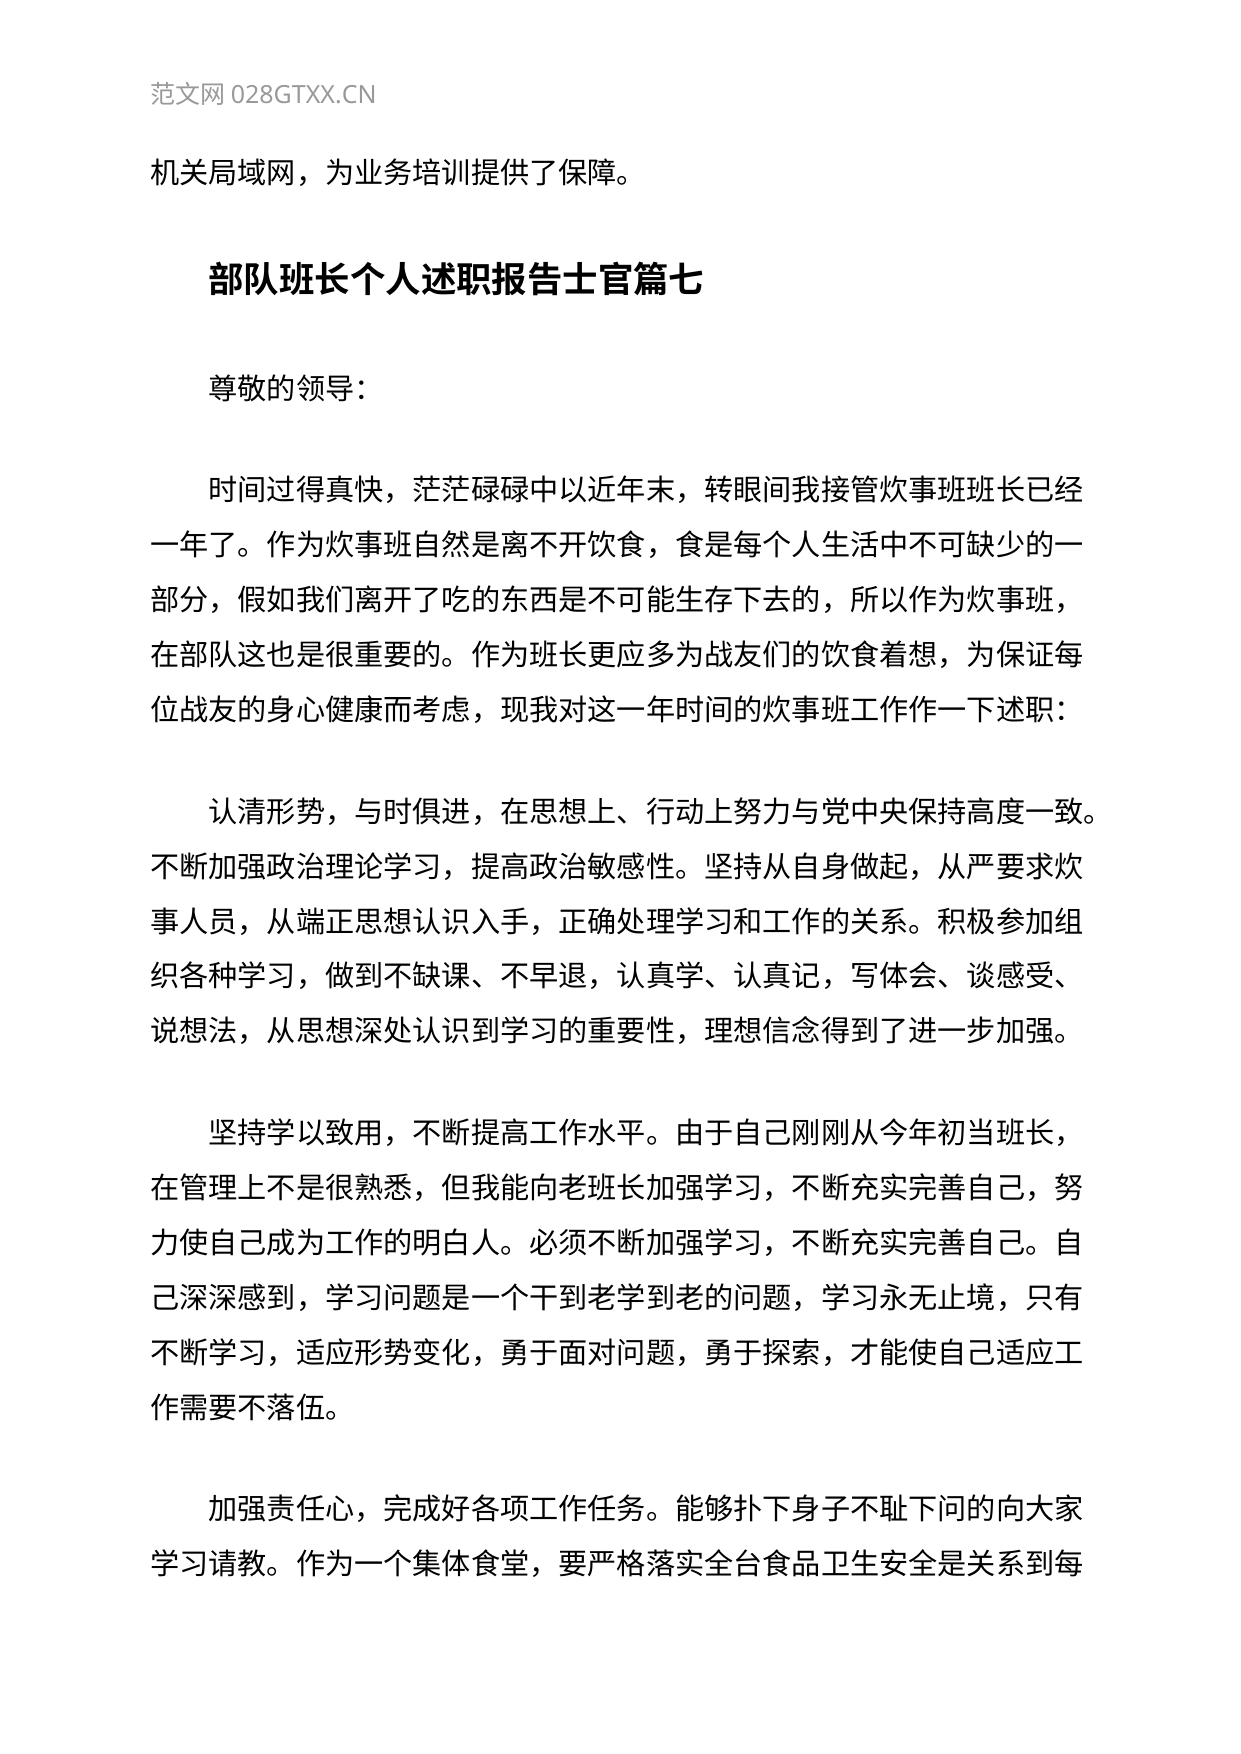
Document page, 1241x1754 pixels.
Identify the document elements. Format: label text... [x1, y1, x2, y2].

text 尊敬的领导： [150, 365, 1090, 407]
text 时间过得真快，茫茫碌碌中以近年末，转眼间我接管炊事班班长已经一年了。作为炊事班自然是离不开饮食，食是每个人生活中不可缺少的一部分，假如我们离开了吃的东西是不可能生存下去的，所以作为炊事班，在部队这也是很重要的。作为班长更应多为战友们的饮食着想，为保证每位战友的身心健康而考虑，现我对这一年时间的炊事班工作作一下述职： [150, 467, 1090, 729]
text 坚持学以致用，不断提高工作水平。由于自己刚刚从今年初当班长，在管理上不是很熟悉，但我能向老班长加强学习，不断充实完善自己，努力使自己成为工作的明白人。必须不断加强学习，不断充实完善自己。自己深深感到，学习问题是一个干到老学到老的问题，学习永无止境，只有不断学习，适应形势变化，勇于面对问题，勇于探索，才能使自己适应工作需要不落伍。 [150, 1110, 1090, 1426]
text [150, 1486, 1090, 1583]
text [150, 150, 1090, 192]
text 部队班长个人述职报告士官篇七 [150, 252, 1090, 303]
text 认清形势，与时俱进，在思想上、行动上努力与党中央保持高度一致。不断加强政治理论学习，提高政治敏感性。坚持从自身做起，从严要求炊事人员，从端正思想认识入手，正确处理学习和工作的关系。积极参加组织各种学习，做到不缺课、不早退，认真学、认真记，写体会、谈感受、说想法，从思想深处认识到学习的重要性，理想信念得到了进一步加强。 [150, 788, 1090, 1050]
